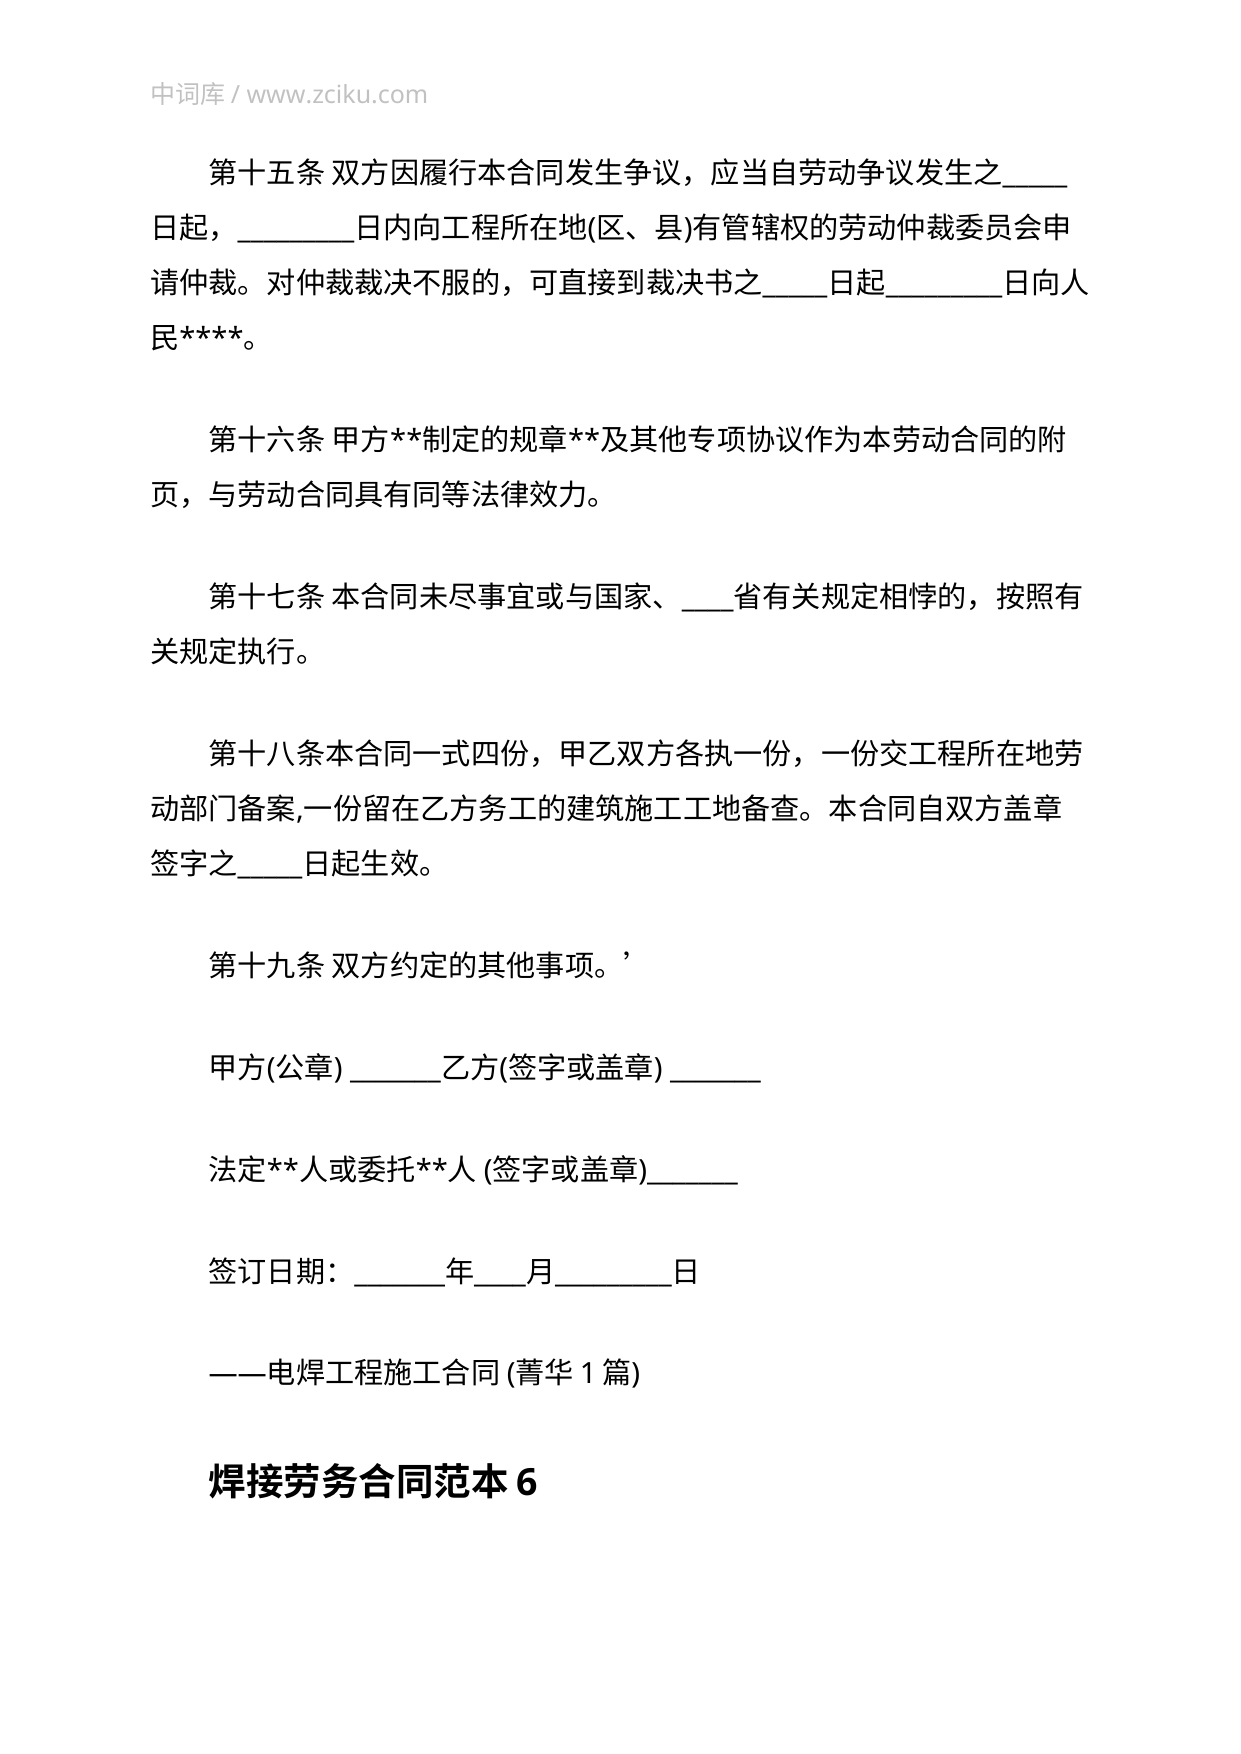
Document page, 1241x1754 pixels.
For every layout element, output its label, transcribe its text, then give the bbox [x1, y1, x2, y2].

text 签订日期：_______年____月_________日 [150, 1248, 1090, 1291]
text ——电焊工程施工合同 (菁华1篇) [150, 1350, 1090, 1392]
text 第十九条 双方约定的其他事项。’ [150, 942, 1090, 985]
text 第十八条本合同一式四份，甲乙双方各执一份，一份交工程所在地劳动部门备案,一份留在乙方务工的建筑施工工地备查。本合同自双方盖章签字之_____日起生效。 [150, 731, 1090, 883]
text 焊接劳务合同范本6 [150, 1452, 1090, 1507]
text 第十六条 甲方**制定的规章**及其他专项协议作为本劳动合同的附页，与劳动合同具有同等法律效力。 [150, 417, 1090, 514]
text 甲方(公章) _______乙方(签字或盖章) _______ [150, 1044, 1090, 1087]
text 第十七条 本合同未尽事宜或与国家、____省有关规定相悖的，按照有关规定执行。 [150, 574, 1090, 671]
text 法定**人或委托**人 (签字或盖章)_______ [150, 1146, 1090, 1188]
text 第十五条 双方因履行本合同发生争议，应当自劳动争议发生之_____日起，_________日内向工程所在地(区、县)有管辖权的劳动仲裁委员会申请仲裁。对仲裁裁决不服的，可直接到裁决书之_____日起_________日向人民****。 [150, 150, 1090, 357]
